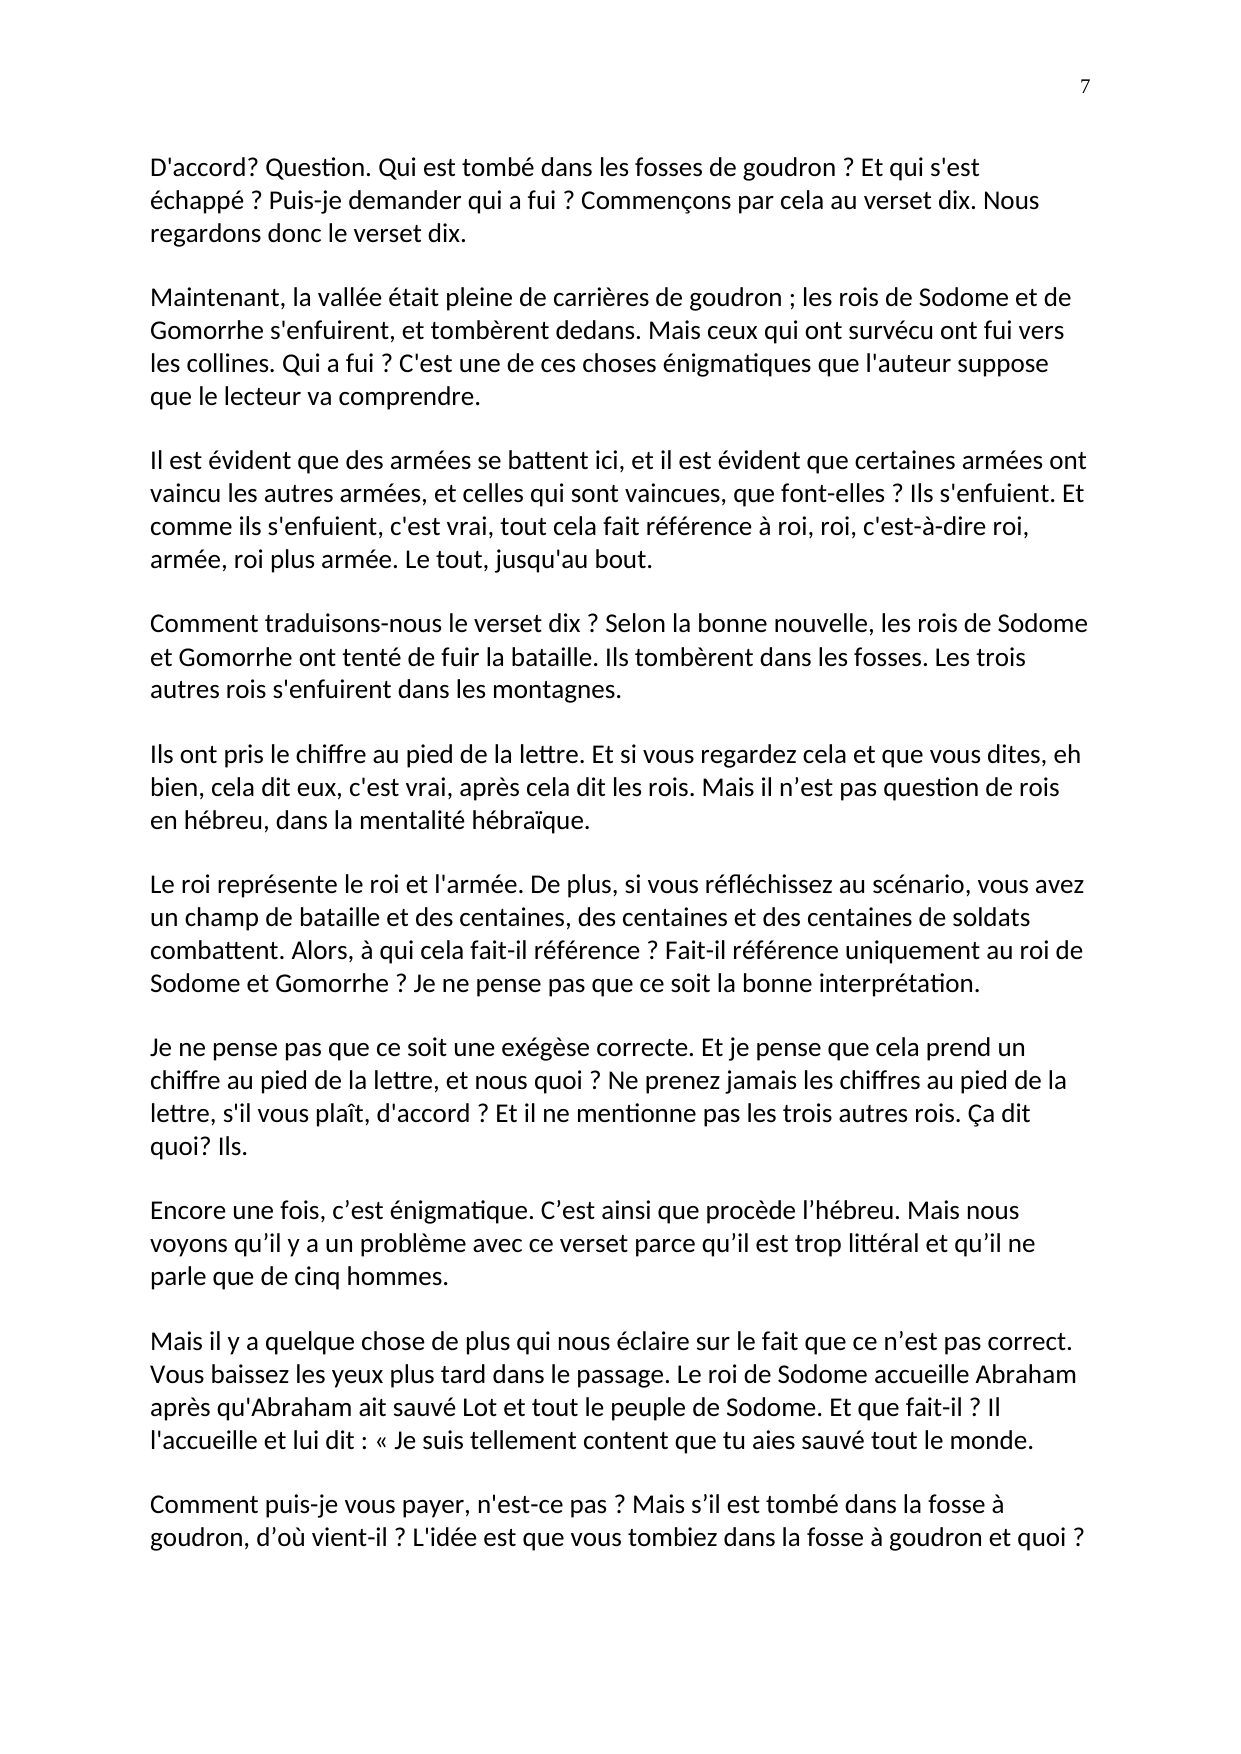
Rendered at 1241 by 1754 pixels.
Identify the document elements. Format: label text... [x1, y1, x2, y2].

text Maintenant, la vallée était pleine de carrières de goudron ; les rois de Sodome et de Gomorrhe s'enfuirent, et tombèrent dedans. Mais ceux qui ont survécu ont fui vers les collines. Qui a fui ? C'est une de ces choses énigmatiques que l'auteur suppose que le lecteur va comprendre. [150, 280, 1090, 412]
text Ils ont pris le chiffre au pied de la lettre. Et si vous regardez cela et que vous dites, eh bien, cela dit eux, c'est vrai, après cela dit les rois. Mais il n’est pas question de rois en hébreu, dans la mentalité hébraïque. [150, 737, 1090, 836]
text D'accord? Question. Qui est tombé dans les fosses de goudron ? Et qui s'est échappé ? Puis-je demander qui a fui ? Commençons par cela au verset dix. Nous regardons donc le verset dix. [150, 150, 1090, 249]
text Le roi représente le roi et l'armée. De plus, si vous réfléchissez au scénario, vous avez un champ de bataille et des centaines, des centaines et des centaines de soldats combattent. Alors, à qui cela fait-il référence ? Fait-il référence uniquement au roi de Sodome et Gomorrhe ? Je ne pense pas que ce soit la bonne interprétation. [150, 867, 1090, 999]
text Mais il y a quelque chose de plus qui nous éclaire sur le fait que ce n’est pas correct. Vous baissez les yeux plus tard dans le passage. Le roi de Sodome accueille Abraham après qu'Abraham ait sauvé Lot et tout le peuple de Sodome. Et que fait-il ? Il l'accueille et lui dit : « Je suis tellement content que tu aies sauvé tout le monde. [150, 1324, 1090, 1456]
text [150, 1487, 1090, 1553]
text Je ne pense pas que ce soit une exégèse correcte. Et je pense que cela prend un chiffre au pied de la lettre, et nous quoi ? Ne prenez jamais les chiffres au pied de la lettre, s'il vous plaît, d'accord ? Et il ne mentionne pas les trois autres rois. Ça dit quoi? Ils. [150, 1030, 1090, 1162]
text Encore une fois, c’est énigmatique. C’est ainsi que procède l’hébreu. Mais nous voyons qu’il y a un problème avec ce verset parce qu’il est trop littéral et qu’il ne parle que de cinq hommes. [150, 1193, 1090, 1293]
text Il est évident que des armées se battent ici, et il est évident que certaines armées ont vaincu les autres armées, et celles qui sont vaincues, que font-elles ? Ils s'enfuient. Et comme ils s'enfuient, c'est vrai, tout cela fait référence à roi, roi, c'est-à-dire roi, armée, roi plus armée. Le tout, jusqu'au bout. [150, 443, 1090, 576]
text Comment traduisons-nous le verset dix ? Selon la bonne nouvelle, les rois de Sodome et Gomorrhe ont tenté de fuir la bataille. Ils tombèrent dans les fosses. Les trois autres rois s'enfuirent dans les montagnes. [150, 607, 1090, 706]
